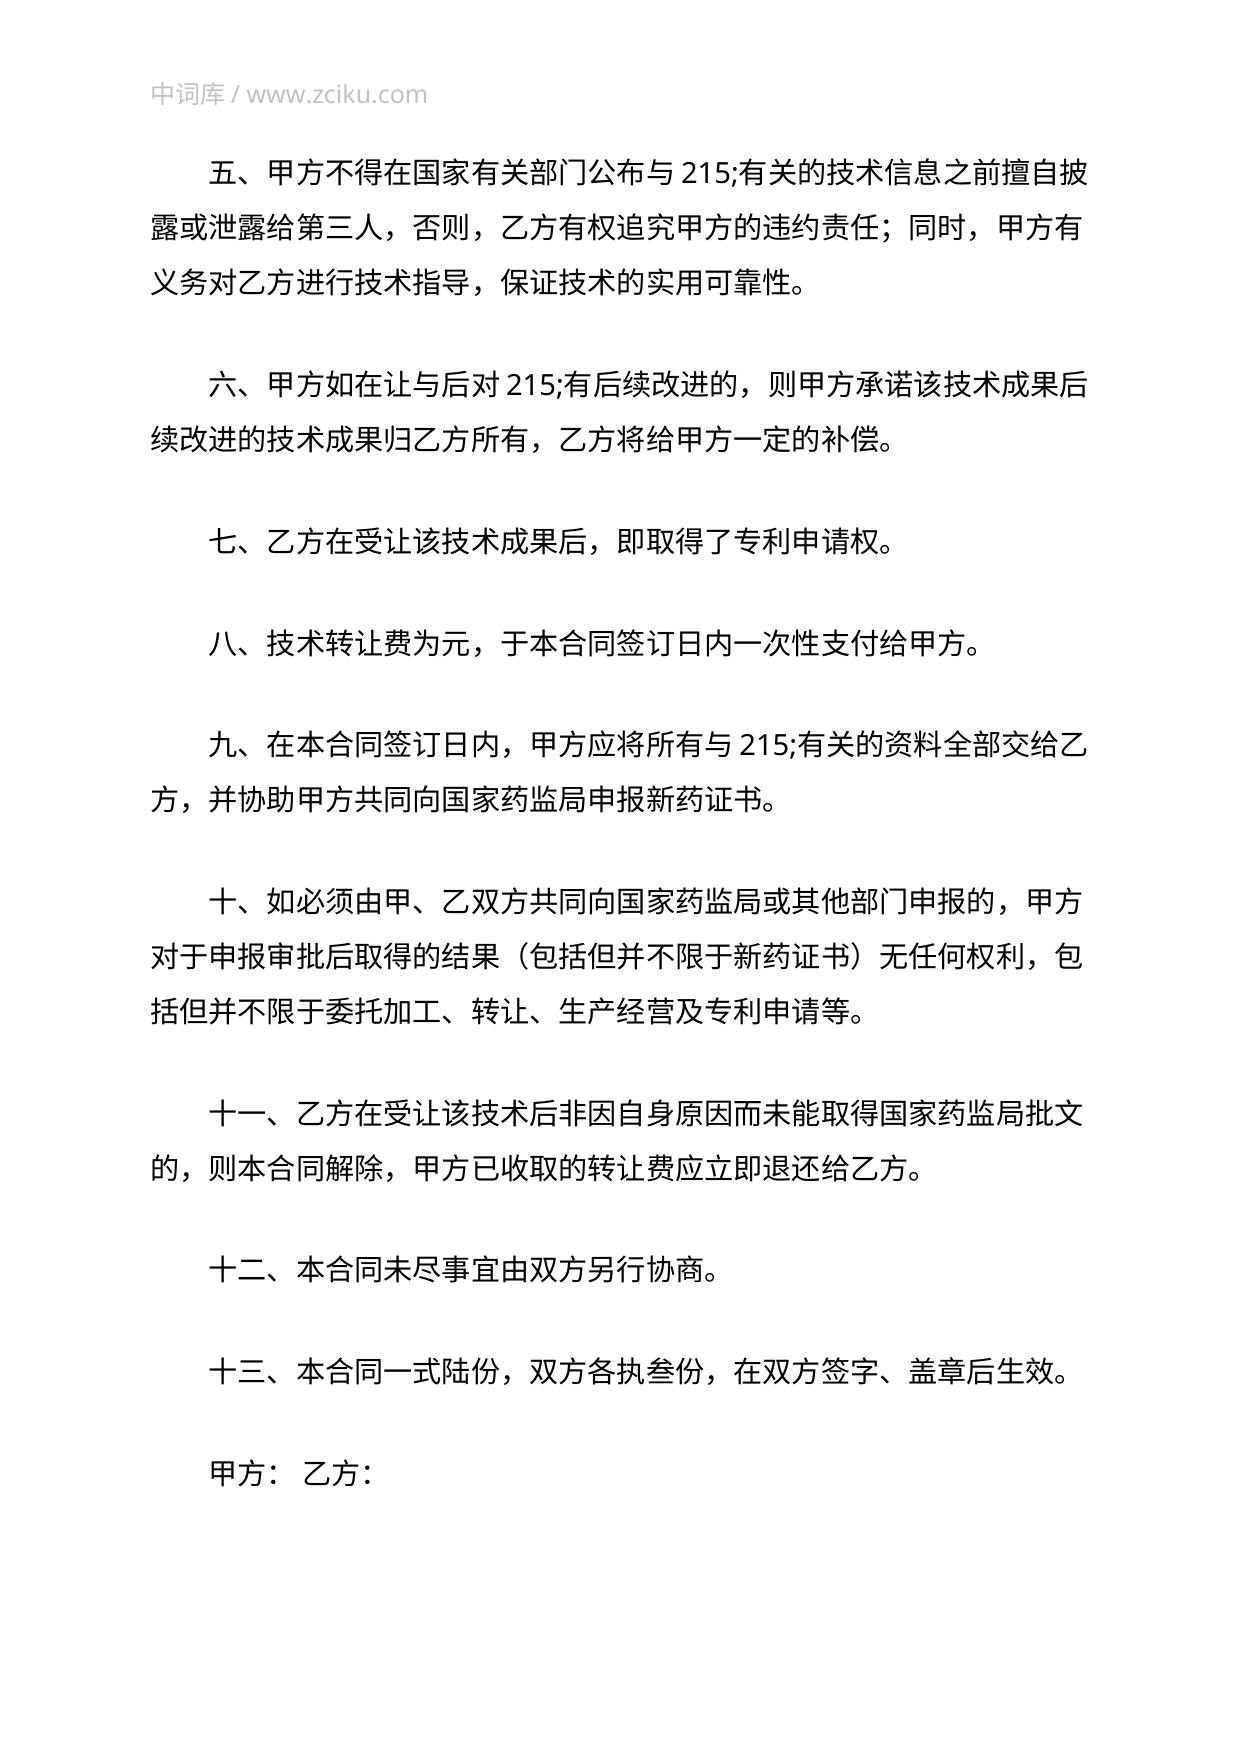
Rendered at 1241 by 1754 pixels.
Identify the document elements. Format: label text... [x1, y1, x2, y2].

text 十二、本合同未尽事宜由双方另行协商。 [150, 1247, 1090, 1289]
text 十三、本合同一式陆份，双方各执叁份，在双方签字、盖章后生效。 [150, 1349, 1090, 1391]
text 十、如必须由甲、乙双方共同向国家药监局或其他部门申报的，甲方对于申报审批后取得的结果（包括但并不限于新药证书）无任何权利，包括但并不限于委托加工、转让、生产经营及专利申请等。 [150, 879, 1090, 1031]
text 五、甲方不得在国家有关部门公布与215;有关的技术信息之前擅自披露或泄露给第三人，否则，乙方有权追究甲方的违约责任；同时，甲方有义务对乙方进行技术指导，保证技术的实用可靠性。 [150, 150, 1090, 302]
text 十一、乙方在受让该技术后非因自身原因而未能取得国家药监局批文的，则本合同解除，甲方已收取的转让费应立即退还给乙方。 [150, 1090, 1090, 1187]
text 七、乙方在受让该技术成果后，即取得了专利申请权。 [150, 518, 1090, 561]
text 八、技术转让费为元，于本合同签订日内一次性支付给甲方。 [150, 620, 1090, 662]
text 六、甲方如在让与后对215;有后续改进的，则甲方承诺该技术成果后续改进的技术成果归乙方所有，乙方将给甲方一定的补偿。 [150, 362, 1090, 459]
text 甲方： 乙方： [150, 1451, 1090, 1493]
text 九、在本合同签订日内，甲方应将所有与215;有关的资料全部交给乙方，并协助甲方共同向国家药监局申报新药证书。 [150, 722, 1090, 819]
